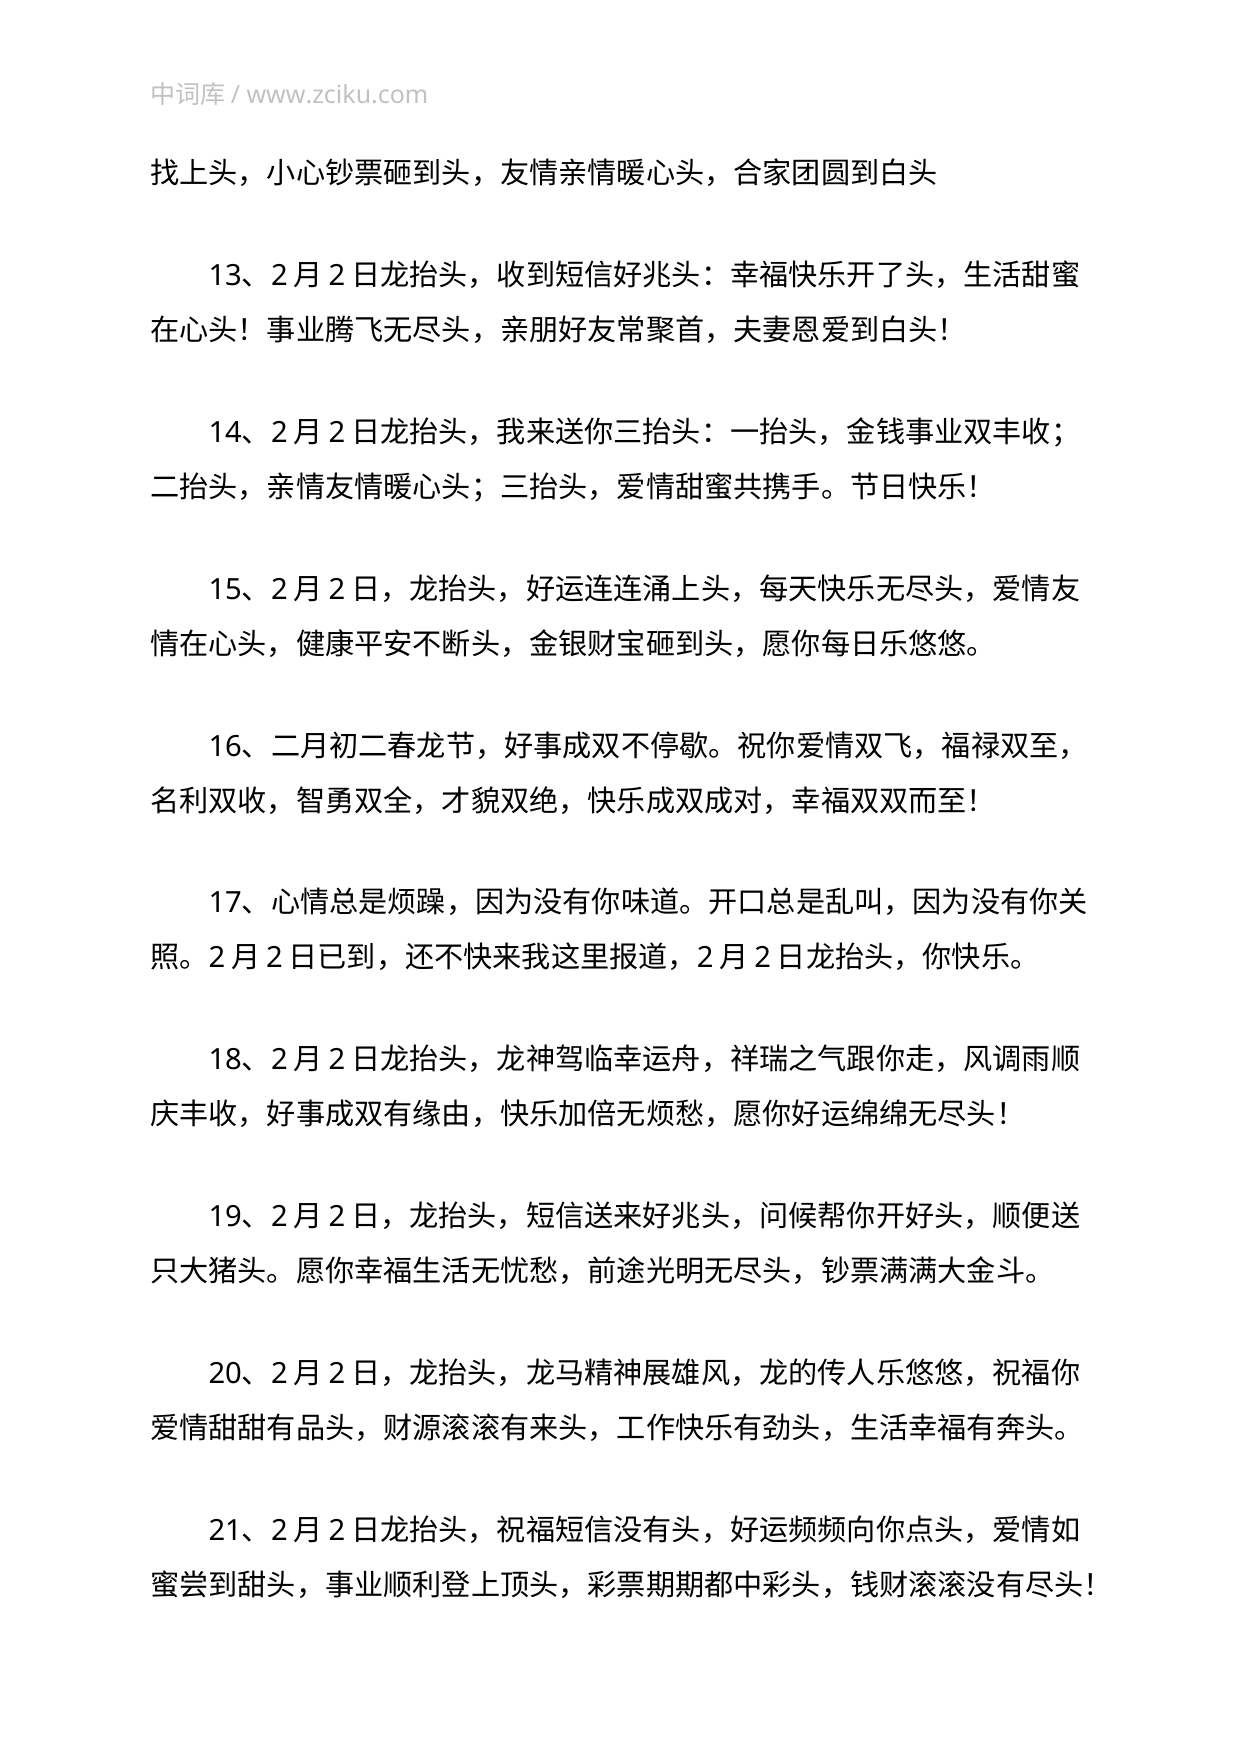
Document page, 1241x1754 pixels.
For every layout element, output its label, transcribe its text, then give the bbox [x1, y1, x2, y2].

text 21、2月2日龙抬头，祝福短信没有头，好运频频向你点头，爱情如蜜尝到甜头，事业顺利登上顶头，彩票期期都中彩头，钱财滚滚没有尽头！ [150, 1506, 1090, 1603]
text 17、心情总是烦躁，因为没有你味道。开口总是乱叫，因为没有你关照。2月2日已到，还不快来我这里报道，2月2日龙抬头，你快乐。 [150, 879, 1090, 976]
text 20、2月2日，龙抬头，龙马精神展雄风，龙的传人乐悠悠，祝福你爱情甜甜有品头，财源滚滚有来头，工作快乐有劲头，生活幸福有奔头。 [150, 1349, 1090, 1447]
text 19、2月2日，龙抬头，短信送来好兆头，问候帮你开好头，顺便送只大猪头。愿你幸福生活无忧愁，前途光明无尽头，钞票满满大金斗。 [150, 1193, 1090, 1290]
text 14、2月2日龙抬头，我来送你三抬头：一抬头，金钱事业双丰收；二抬头，亲情友情暖心头；三抬头，爱情甜蜜共携手。节日快乐！ [150, 408, 1090, 506]
text 18、2月2日龙抬头，龙神驾临幸运舟，祥瑞之气跟你走，风调雨顺庆丰收，好事成双有缘由，快乐加倍无烦愁，愿你好运绵绵无尽头！ [150, 1036, 1090, 1133]
text 13、2月2日龙抬头，收到短信好兆头：幸福快乐开了头，生活甜蜜在心头！事业腾飞无尽头，亲朋好友常聚首，夫妻恩爱到白头！ [150, 252, 1090, 349]
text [150, 150, 1090, 192]
text 15、2月2日，龙抬头，好运连连涌上头，每天快乐无尽头，爱情友情在心头，健康平安不断头，金银财宝砸到头，愿你每日乐悠悠。 [150, 565, 1090, 663]
text 16、二月初二春龙节，好事成双不停歇。祝你爱情双飞，福禄双至，名利双收，智勇双全，才貌双绝，快乐成双成对，幸福双双而至！ [150, 722, 1090, 819]
